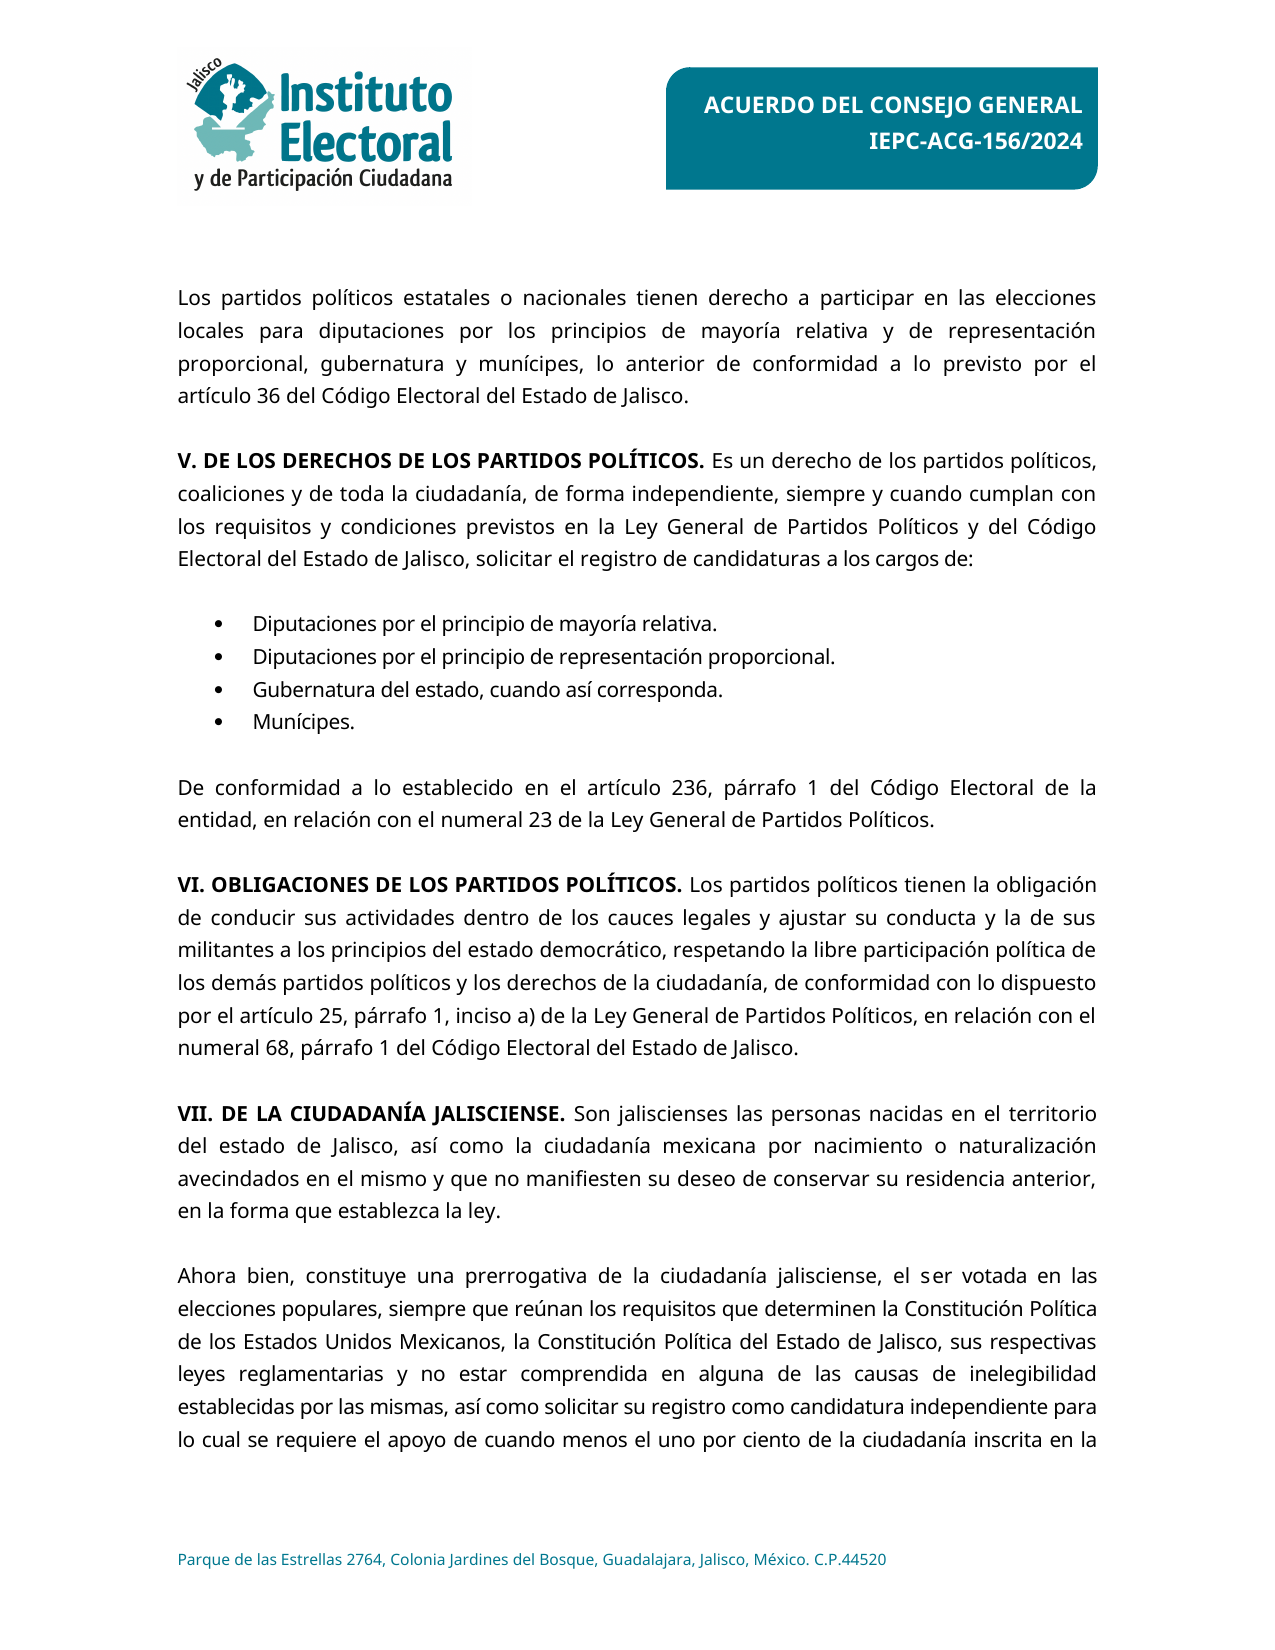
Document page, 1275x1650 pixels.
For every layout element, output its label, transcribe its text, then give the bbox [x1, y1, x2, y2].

text VI. OBLIGACIONES DE LOS PARTIDOS POLÍTICOS. Los partidos políticos tienen la obligación de conducir sus actividades dentro de los cauces legales y ajustar su conducta y la de sus militantes a los principios del estado democrático, respetando la libre participación política de los demás partidos políticos y los derechos de la ciudadanía, de conformidad con lo dispuesto por el artículo 25, párrafo 1, inciso a) de la Ley General de Partidos Políticos, en relación con el numeral 68, párrafo 1 del Código Electoral del Estado de Jalisco. [177, 870, 1098, 1062]
list Diputaciones por el principio de mayoría relativa. [215, 609, 1098, 638]
text V. DE LOS DERECHOS DE LOS PARTIDOS POLÍTICOS. Es un derecho de los partidos políticos, coaliciones y de toda la ciudadanía, de forma independiente, siempre y cuando cumplan con los requisitos y condiciones previstos en la Ley General de Partidos Políticos y del Código Electoral del Estado de Jalisco, solicitar el registro de candidaturas a los cargos de: [177, 447, 1098, 573]
list Munícipes. [215, 707, 1098, 736]
picture [177, 47, 473, 206]
text De conformidad a lo establecido en el artículo 236, párrafo 1 del Código Electoral de la entidad, en relación con el numeral 23 de la Ley General de Partidos Políticos. [177, 773, 1098, 834]
text Los partidos políticos estatales o nacionales tienen derecho a participar en las elecciones locales para diputaciones por los principios de mayoría relativa y de representación proporcional, gubernatura y munícipes, lo anterior de conformidad a lo previsto por el artículo 36 del Código Electoral del Estado de Jalisco. [177, 283, 1098, 410]
text VII. DE LA CIUDADANÍA JALISCIENSE. Son jaliscienses las personas nacidas en el territorio del estado de Jalisco, así como la ciudadanía mexicana por nacimiento o naturalización avecindados en el mismo y que no manifiesten su deseo de conservar su residencia anterior, en la forma que establezca la ley. [177, 1099, 1098, 1225]
list Diputaciones por el principio de representación proporcional. [215, 642, 1098, 671]
list Gubernatura del estado, cuando así corresponda. [215, 675, 1098, 703]
